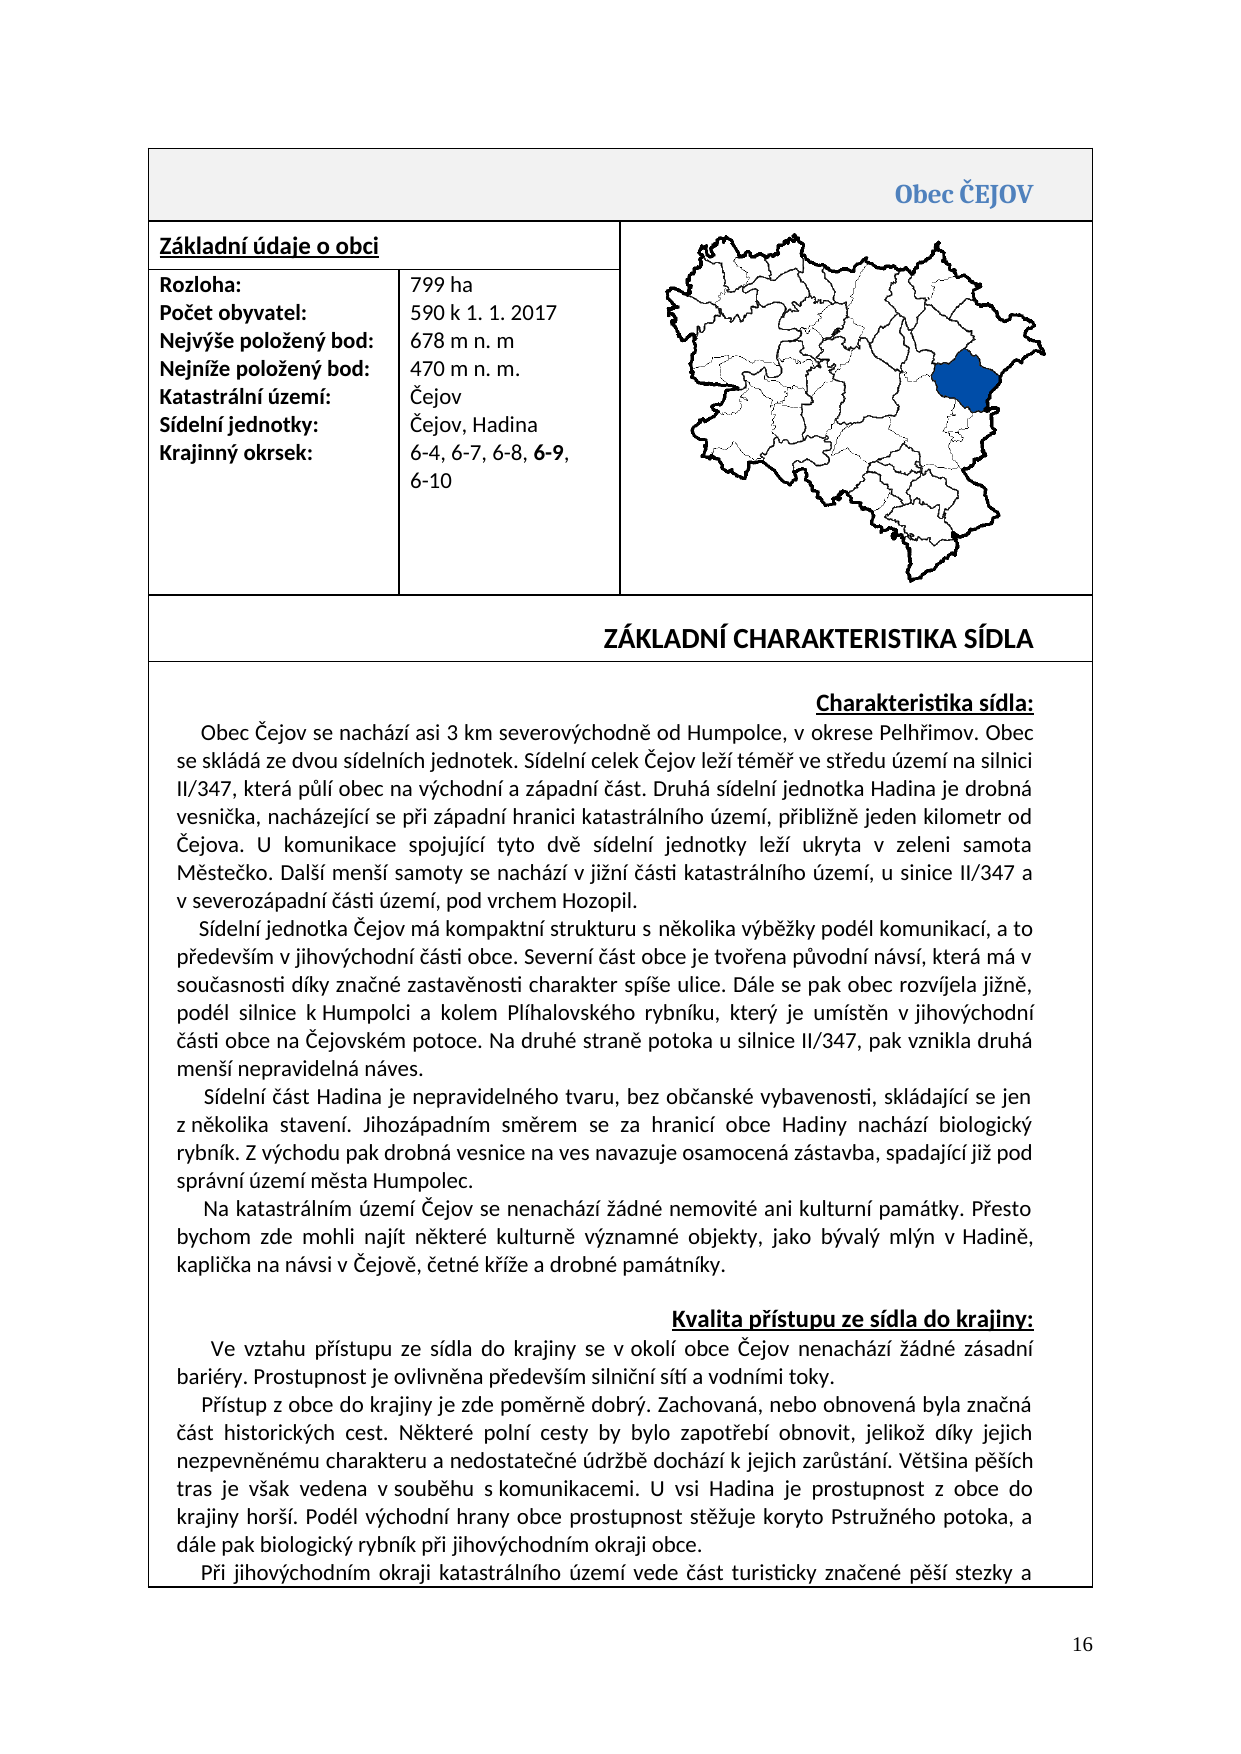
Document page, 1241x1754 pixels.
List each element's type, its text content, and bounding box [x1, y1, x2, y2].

table_cell Základní údaje o obci [149, 222, 619, 269]
table_cell Rozloha: Počet obyvatel: Nejvýše položený bod: Nejníže položený bod: Katastrální území: Sídelní jednotky: Krajinný okrsek: [149, 270, 398, 594]
picture [660, 230, 1052, 586]
table_cell [621, 222, 1092, 594]
table_header Obec ČEJOV [149, 149, 1092, 220]
table_cell 799 ha 590 k 1. 1. 2017 678 m n. m 470 m n. m. Čejov Čejov, Hadina 6-4, 6-7, 6-8, 6-9, 6-10 [400, 270, 619, 594]
table_cell ZÁKLADNÍ CHARAKTERISTIKA SÍDLA [149, 596, 1092, 661]
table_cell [149, 662, 1092, 1586]
